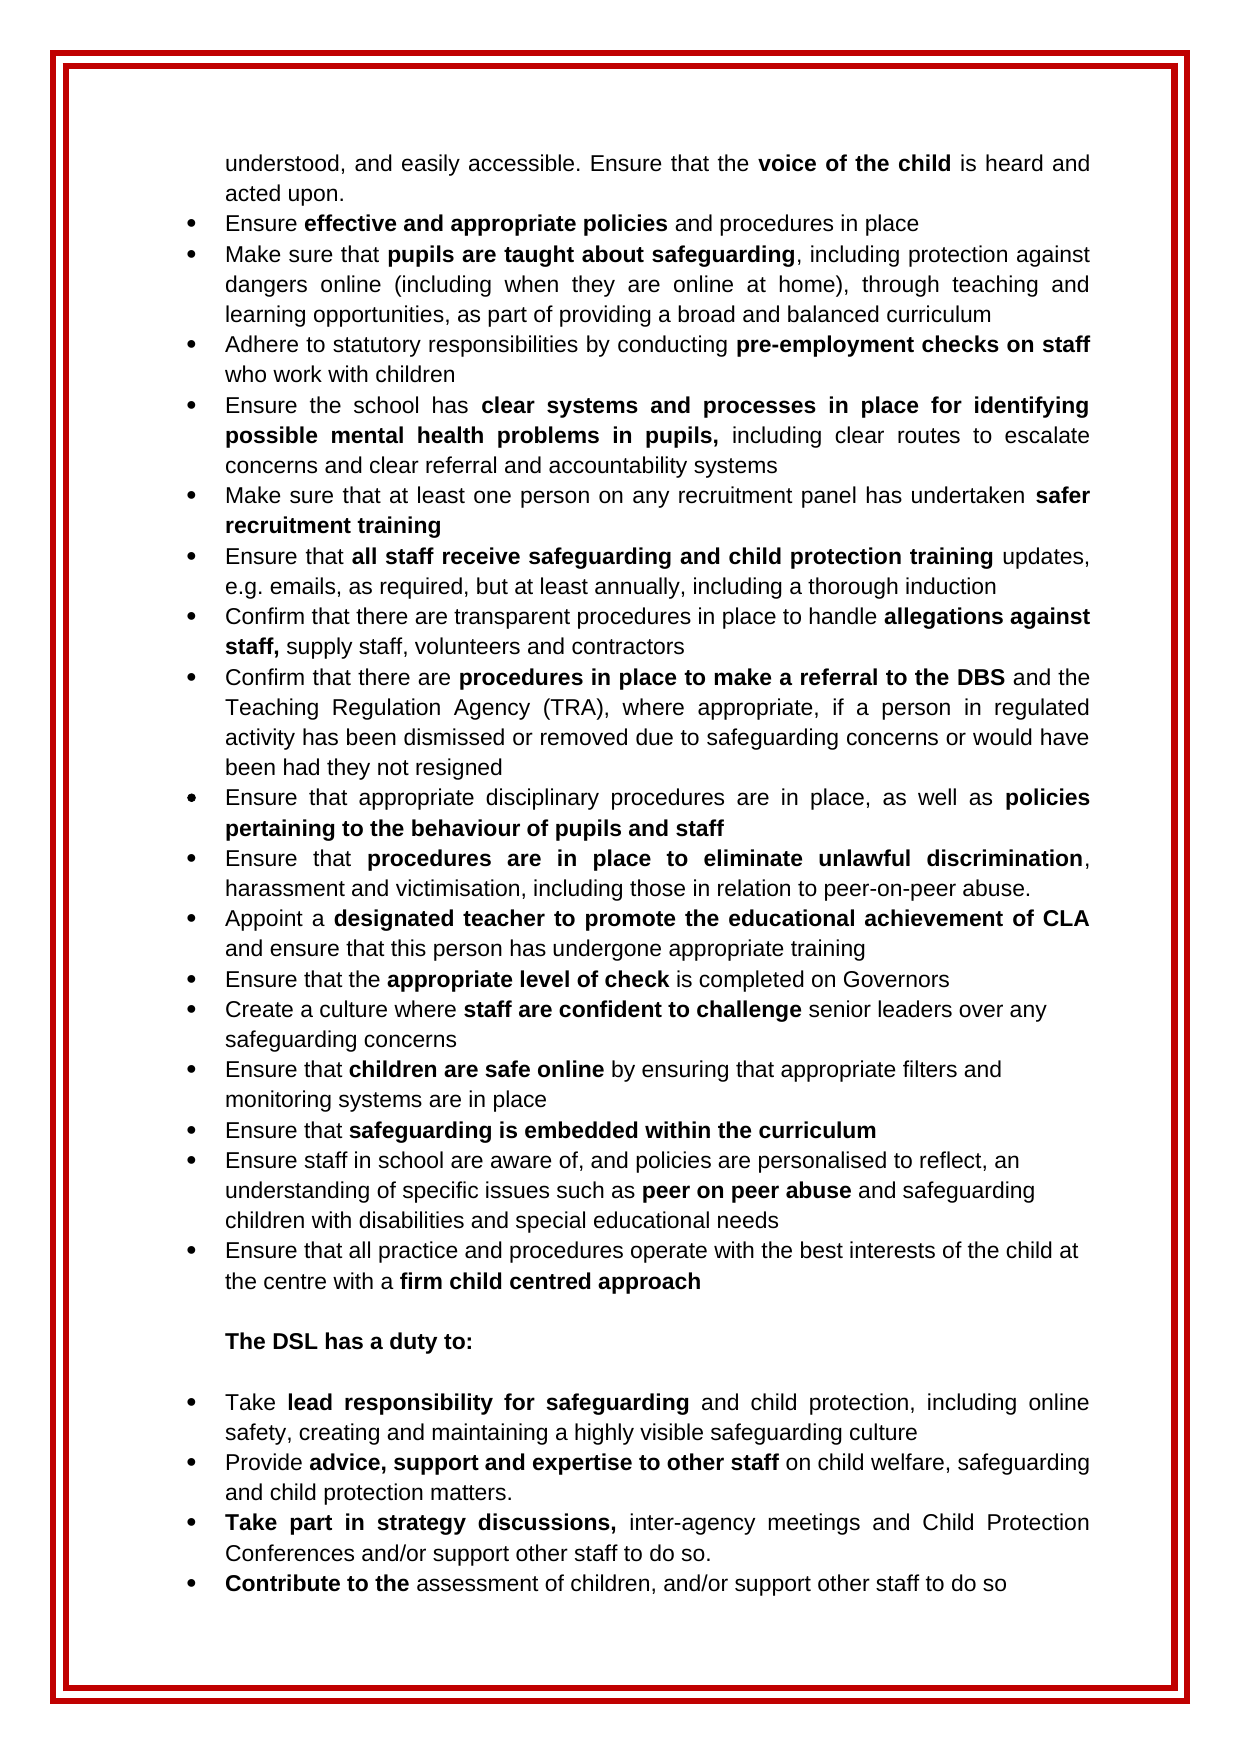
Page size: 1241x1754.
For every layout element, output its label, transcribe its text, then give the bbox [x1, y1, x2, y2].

list Make sure that pupils are taught about safeguarding, including protection against dangers online (including when they are online at home), through teaching and learning opportunities, as part of providing a broad and balanced curriculum [187, 241, 1090, 327]
list Ensure effective and appropriate policies and procedures in place [187, 210, 1090, 237]
list Adhere to statutory responsibilities by conducting pre-employment checks on staff who work with children [187, 331, 1090, 388]
list Make sure that at least one person on any recruitment panel has undertaken safer recruitment training [187, 482, 1090, 539]
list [187, 150, 1090, 207]
list Ensure staff in school are aware of, and policies are personalised to reflect, an understanding of specific issues such as peer on peer abuse and safeguarding children with disabilities and special educational needs [187, 1147, 1090, 1234]
list Ensure that children are safe online by ensuring that appropriate filters and monitoring systems are in place [187, 1056, 1090, 1113]
list Provide advice, support and expertise to other staff on child welfare, safeguarding and child protection matters. [187, 1449, 1090, 1506]
list Ensure that all staff receive safeguarding and child protection training updates, e.g. emails, as required, but at least annually, including a thorough induction [187, 543, 1090, 599]
list Ensure that procedures are in place to eliminate unlawful discrimination, harassment and victimisation, including those in relation to peer-on-peer abuse. [187, 845, 1090, 901]
list Ensure the school has clear systems and processes in place for identifying possible mental health problems in pupils, including clear routes to escalate concerns and clear referral and accountability systems [187, 392, 1090, 478]
list Contribute to the assessment of children, and/or support other staff to do so [187, 1570, 1090, 1596]
list Appoint a designated teacher to promote the educational achievement of CLA and ensure that this person has undergone appropriate training [187, 905, 1090, 962]
list Ensure that all practice and procedures operate with the best interests of the child at the centre with a firm child centred approach [187, 1237, 1090, 1294]
list Ensure that safeguarding is embedded within the curriculum [187, 1117, 1090, 1143]
list The DSL has a duty to: [225, 1328, 1090, 1354]
list Ensure that appropriate disciplinary procedures are in place, as well as policies pertaining to the behaviour of pupils and staff [187, 784, 1090, 841]
list Confirm that there are procedures in place to make a referral to the DBS and the Teaching Regulation Agency (TRA), where appropriate, if a person in regulated activity has been dismissed or removed due to safeguarding concerns or would have been had they not resigned [187, 663, 1090, 781]
list Ensure that the appropriate level of check is completed on Governors [187, 966, 1090, 992]
list Take part in strategy discussions, inter-agency meetings and Child Protection Conferences and/or support other staff to do so. [187, 1509, 1090, 1566]
list Take lead responsibility for safeguarding and child protection, including online safety, creating and maintaining a highly visible safeguarding culture [187, 1388, 1090, 1445]
list Confirm that there are transparent procedures in place to handle allegations against staff, supply staff, volunteers and contractors [187, 603, 1090, 660]
list Create a culture where staff are confident to challenge senior leaders over any safeguarding concerns [187, 996, 1090, 1052]
